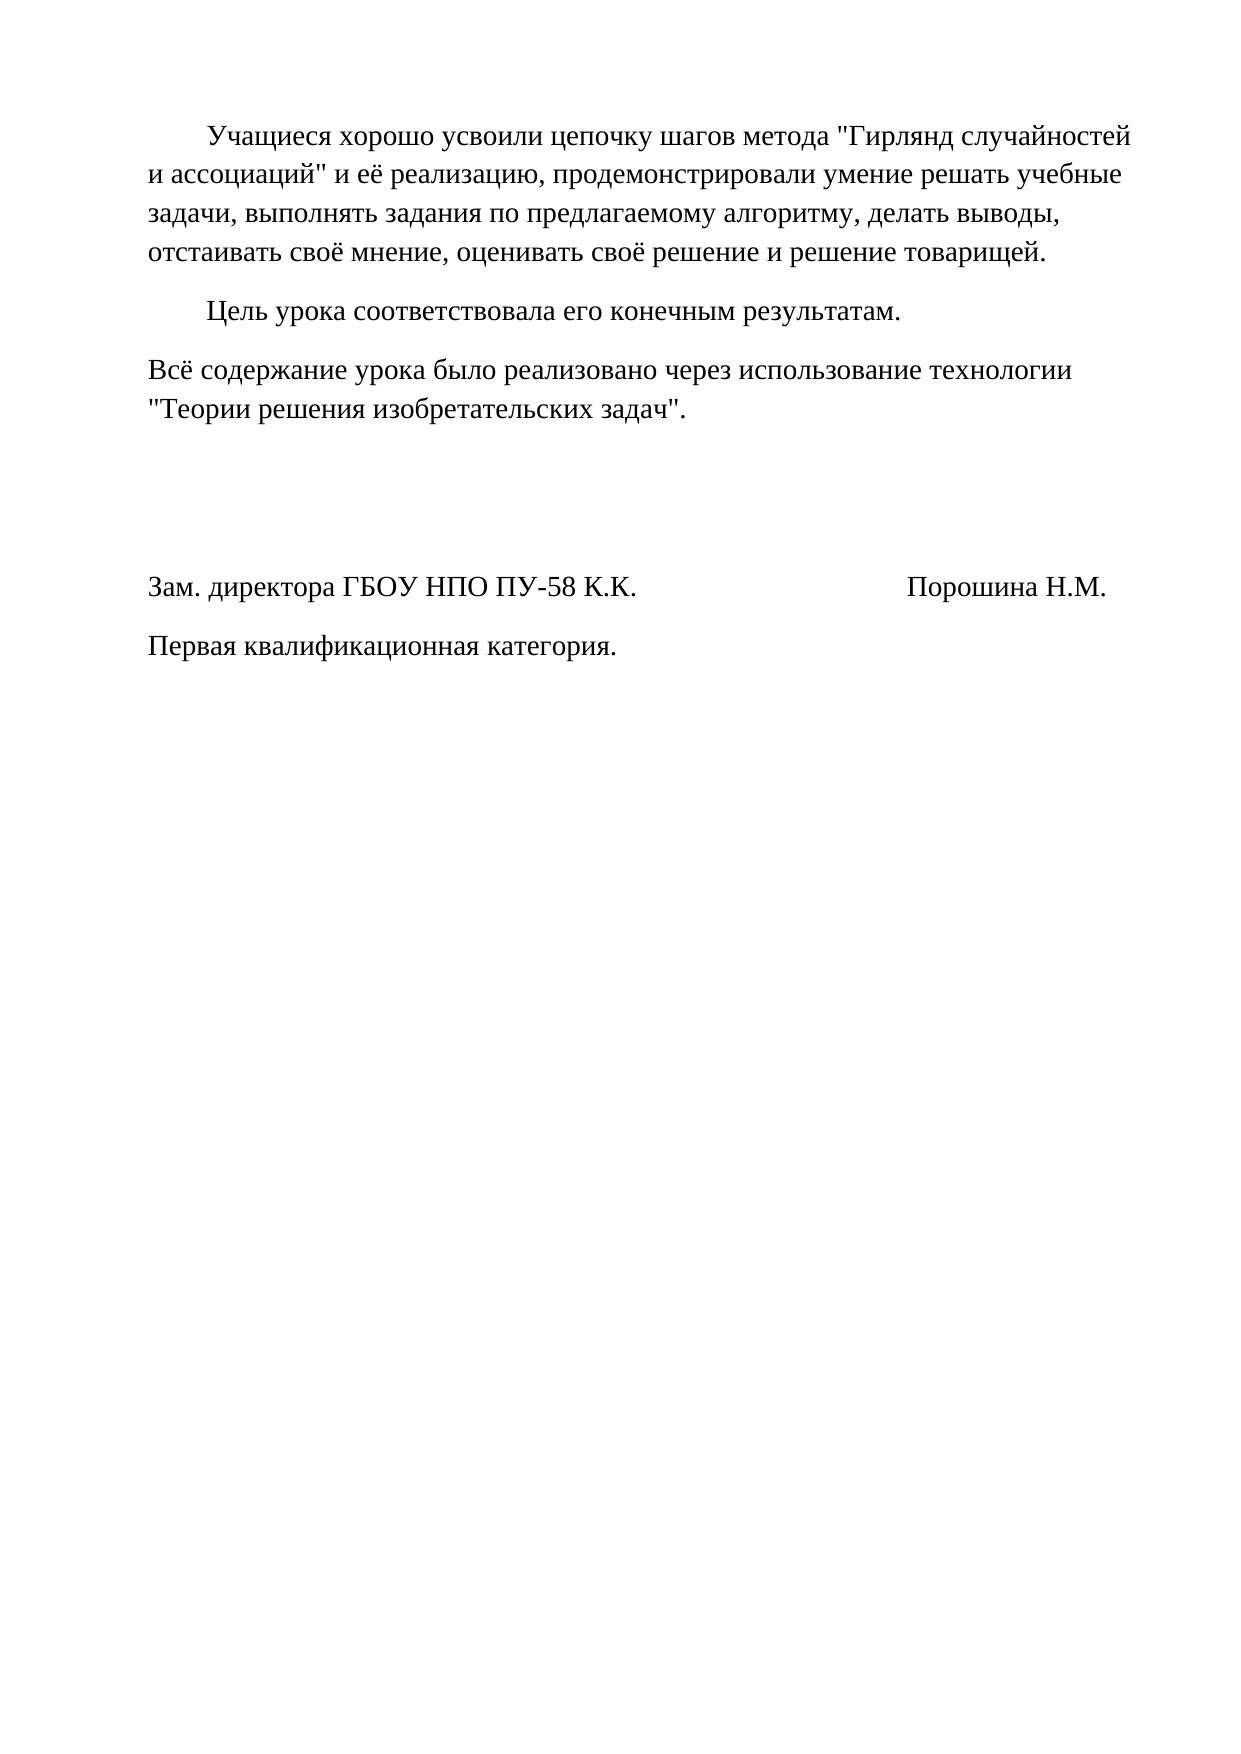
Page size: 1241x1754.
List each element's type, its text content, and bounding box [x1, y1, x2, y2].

text Учащиеся хорошо усвоили цепочку шагов метода "Гирлянд случайностей и ассоциаций" и её реализацию, продемонстрировали умение решать учебные задачи, выполнять задания по предлагаемому алгоритму, делать выводы, отстаивать своё мнение, оценивать своё решение и решение товарищей. [148, 118, 1152, 267]
text Всё содержание урока было реализовано через использование технологии "Теории решения изобретательских задач". [148, 352, 1152, 424]
text Цель урока соответствовала его конечным результатам. [148, 293, 1152, 327]
text Первая квалификационная категория. [148, 628, 1152, 662]
text Зам. директора ГБОУ НПО ПУ-58 К.К. Порошина Н.М. [148, 569, 1152, 603]
